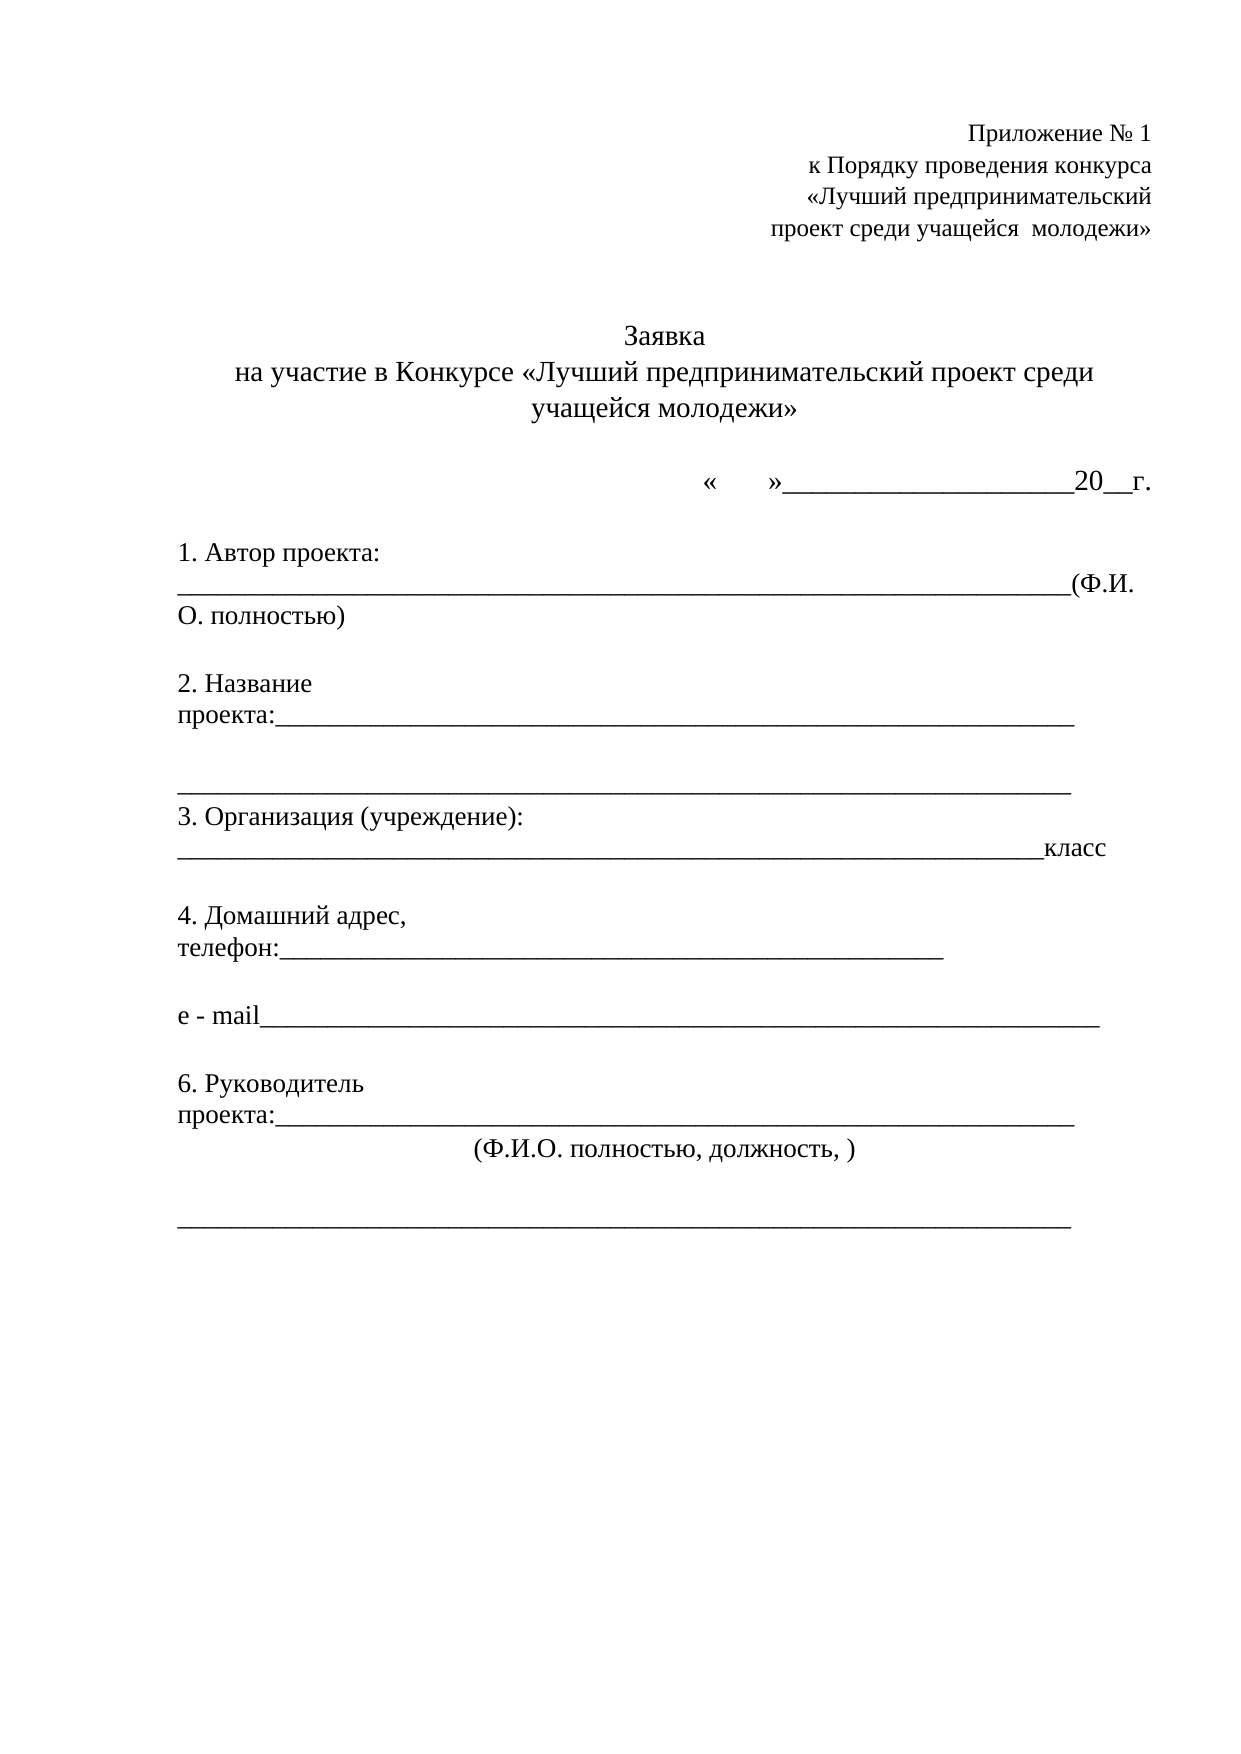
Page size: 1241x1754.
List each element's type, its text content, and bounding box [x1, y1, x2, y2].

text к Порядку проведения конкурса [177, 150, 1152, 178]
text 3. Организация (учреждение): ________________________________________________________________класс [177, 800, 1152, 862]
text Заявка [177, 318, 1152, 351]
text Приложение № 1 [177, 118, 1152, 147]
text 1. Автор проекта: __________________________________________________________________(Ф.И.О. полностью) [177, 536, 1152, 630]
text проект среди учащейся молодежи» [177, 213, 1152, 242]
text учащейся молодежи» [177, 391, 1152, 424]
text 6. Руководитель проекта:___________________________________________________________ [177, 1067, 1152, 1129]
text e - mail______________________________________________________________ [177, 999, 1152, 1030]
text на участие в Конкурсе «Лучший предпринимательский проект среди [177, 354, 1152, 388]
text __________________________________________________________________ [177, 766, 1152, 797]
text 4. Домашний адрес, телефон:_________________________________________________ [177, 899, 1152, 962]
text « »____________________20__г. [177, 463, 1152, 497]
text «Лучший предпринимательский [177, 181, 1152, 210]
text (Ф.И.О. полностью, должность, ) [177, 1132, 1152, 1163]
text __________________________________________________________________ [177, 1200, 1152, 1231]
text 2. Название проекта:___________________________________________________________ [177, 667, 1152, 729]
